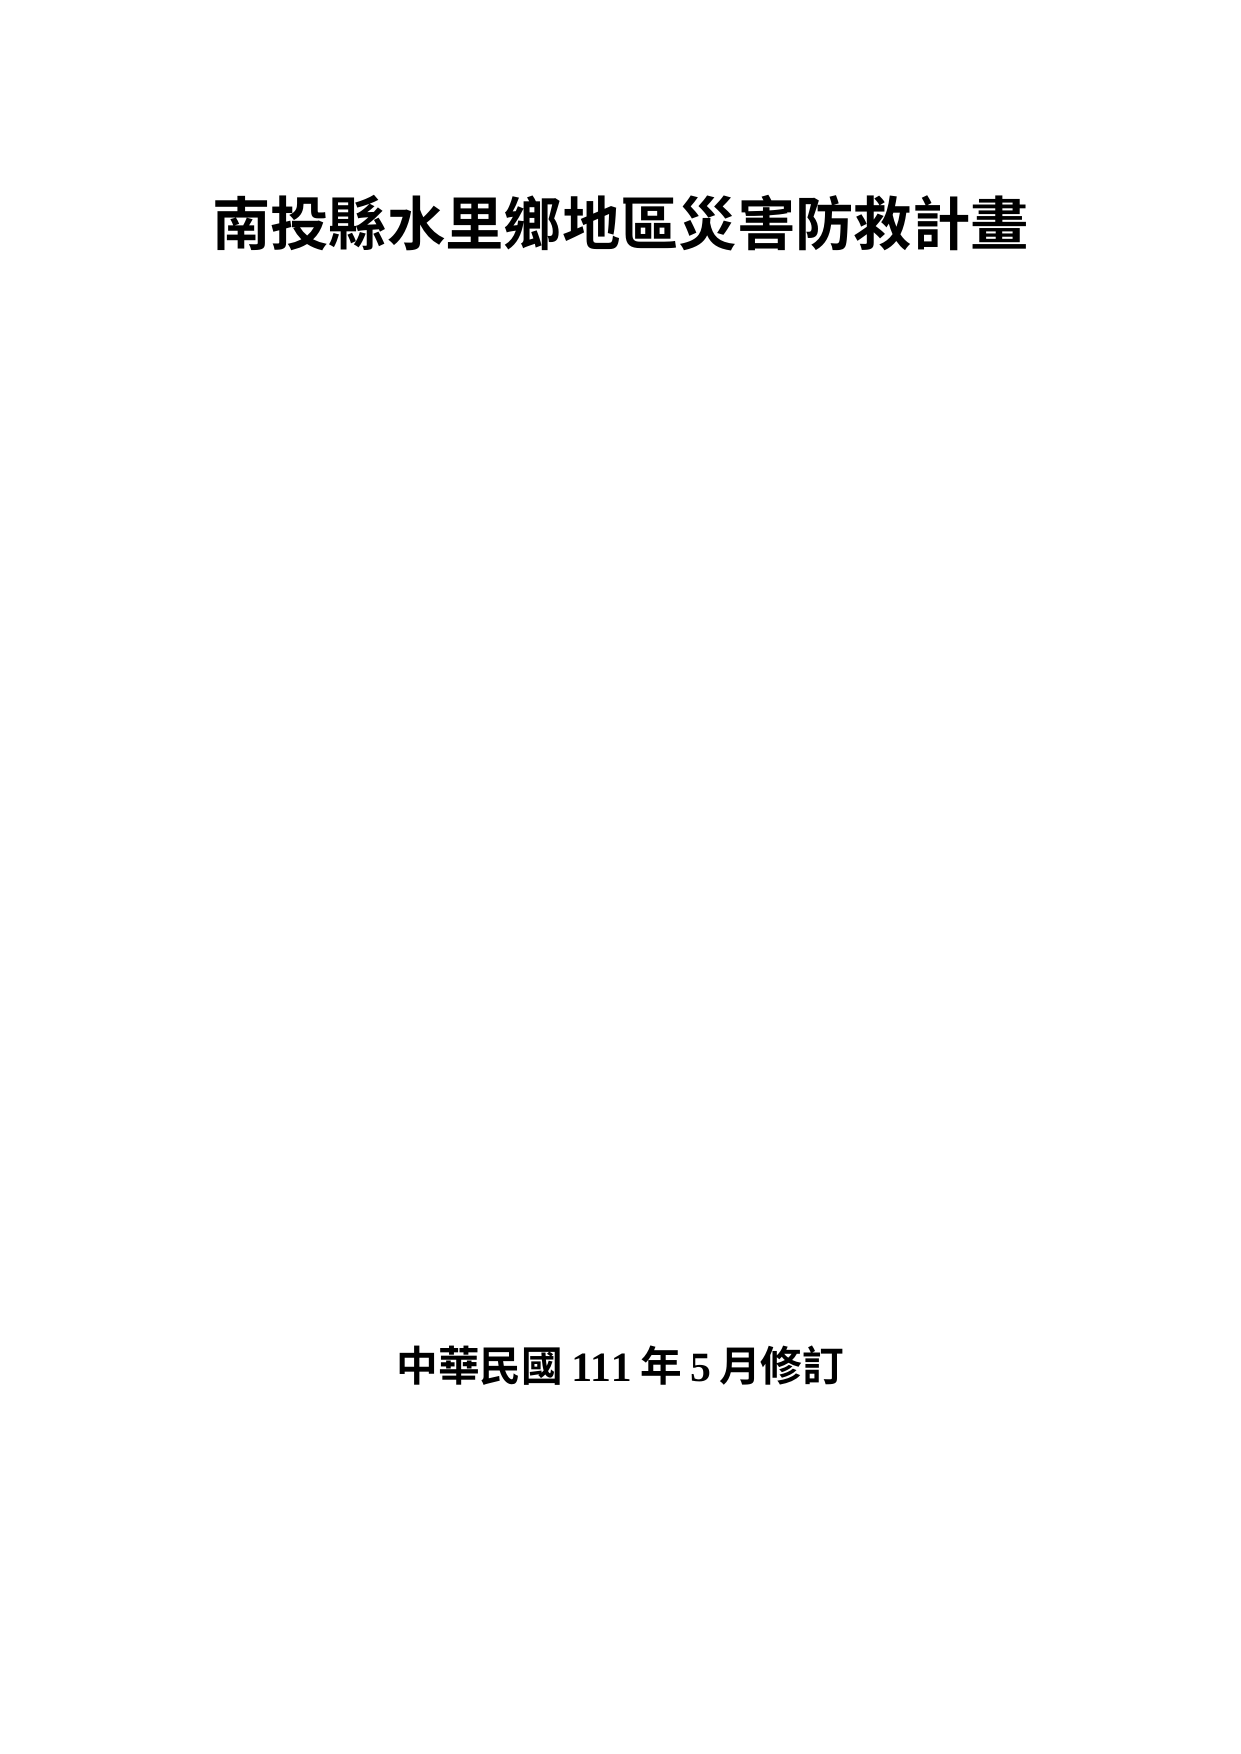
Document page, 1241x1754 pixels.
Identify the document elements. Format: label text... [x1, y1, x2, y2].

text 中華民國111年5月修訂 [187, 1326, 1053, 1401]
text 南投縣水里鄉地區災害防救計畫 [187, 164, 1053, 276]
